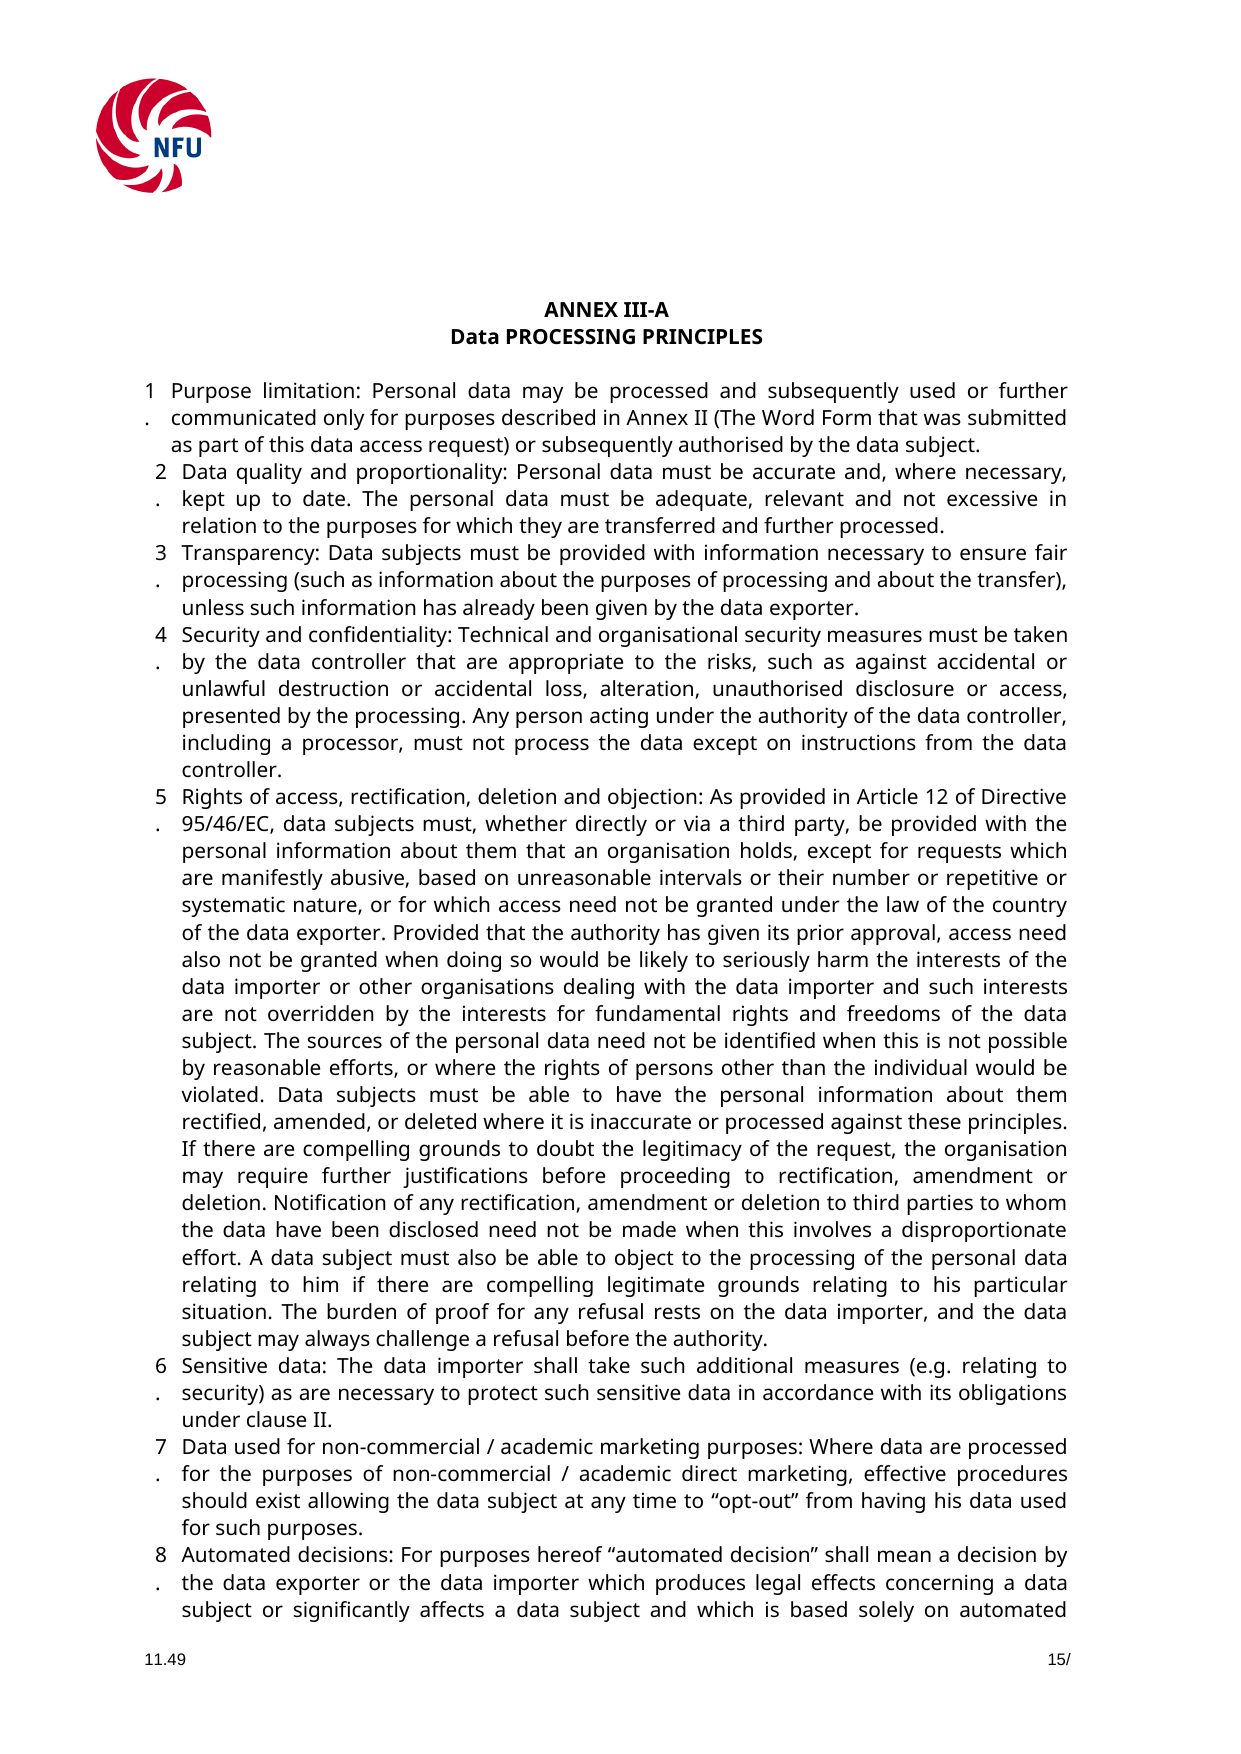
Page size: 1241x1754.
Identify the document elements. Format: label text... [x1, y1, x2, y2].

table_cell Transparency: Data subjects must be provided with information necessary to ensure fair processing (such as information about the purposes of processing and about the transfer), unless such information has already been given by the data exporter. [171, 539, 1069, 620]
text Data PROCESSING PRINCIPLES [144, 322, 1069, 349]
table_cell Data used for non-commercial / academic marketing purposes: Where data are processed for the purposes of non-commercial / academic direct marketing, effective procedures should exist allowing the data subject at any time to “opt-out” from having his data used for such purposes. [171, 1433, 1069, 1541]
table_cell Rights of access, rectification, deletion and objection: As provided in Article 12 of Directive 95/46/EC, data subjects must, whether directly or via a third party, be provided with the personal information about them that an organisation holds, except for requests which are manifestly abusive, based on unreasonable intervals or their number or repetitive or systematic nature, or for which access need not be granted under the law of the country of the data exporter. Provided that the authority has given its prior approval, access need also not be granted when doing so would be likely to seriously harm the interests of the data importer or other organisations dealing with the data importer and such interests are not overridden by the interests for fundamental rights and freedoms of the data subject. The sources of the personal data need not be identified when this is not possible by reasonable efforts, or where the rights of persons other than the individual would be violated. Data subjects must be able to have the personal information about them rectified, amended, or deleted where it is inaccurate or processed against these principles. If there are compelling grounds to doubt the legitimacy of the request, the organisation may require further justifications before proceeding to rectification, amendment or deletion. Notification of any rectification, amendment or deletion to third parties to whom the data have been disclosed need not be made when this involves a disproportionate effort. A data subject must also be able to object to the processing of the personal data relating to him if there are compelling legitimate grounds relating to his particular situation. The burden of proof for any refusal rests on the data importer, and the data subject may always challenge a refusal before the authority. [171, 783, 1069, 1352]
picture [94, 76, 214, 194]
table_header Purpose limitation: Personal data may be processed and subsequently used or further communicated only for purposes described in Annex II (The Word Form that was submitted as part of this data access request) or subsequently authorised by the data subject. [160, 377, 1069, 458]
table_cell 8. [144, 1541, 171, 1622]
text ANNEX III-A [144, 295, 1069, 322]
table_cell 7. [144, 1433, 171, 1541]
table_cell 4. [144, 620, 171, 783]
table_header 1. [144, 377, 160, 458]
table_cell 6. [144, 1352, 171, 1433]
table_cell 3. [144, 539, 171, 620]
table_cell Security and confidentiality: Technical and organisational security measures must be taken by the data controller that are appropriate to the risks, such as against accidental or unlawful destruction or accidental loss, alteration, unauthorised disclosure or access, presented by the processing. Any person acting under the authority of the data controller, including a processor, must not process the data except on instructions from the data controller. [171, 620, 1069, 783]
table_cell Sensitive data: The data importer shall take such additional measures (e.g. relating to security) as are necessary to protect such sensitive data in accordance with its obligations under clause II. [171, 1352, 1069, 1433]
table_header Data quality and proportionality: Personal data must be accurate and, where necessary, kept up to date. The personal data must be adequate, relevant and not excessive in relation to the purposes for which they are transferred and further processed. [171, 458, 1069, 539]
table_header 2. [144, 458, 171, 539]
table_cell 5. [144, 783, 171, 1352]
